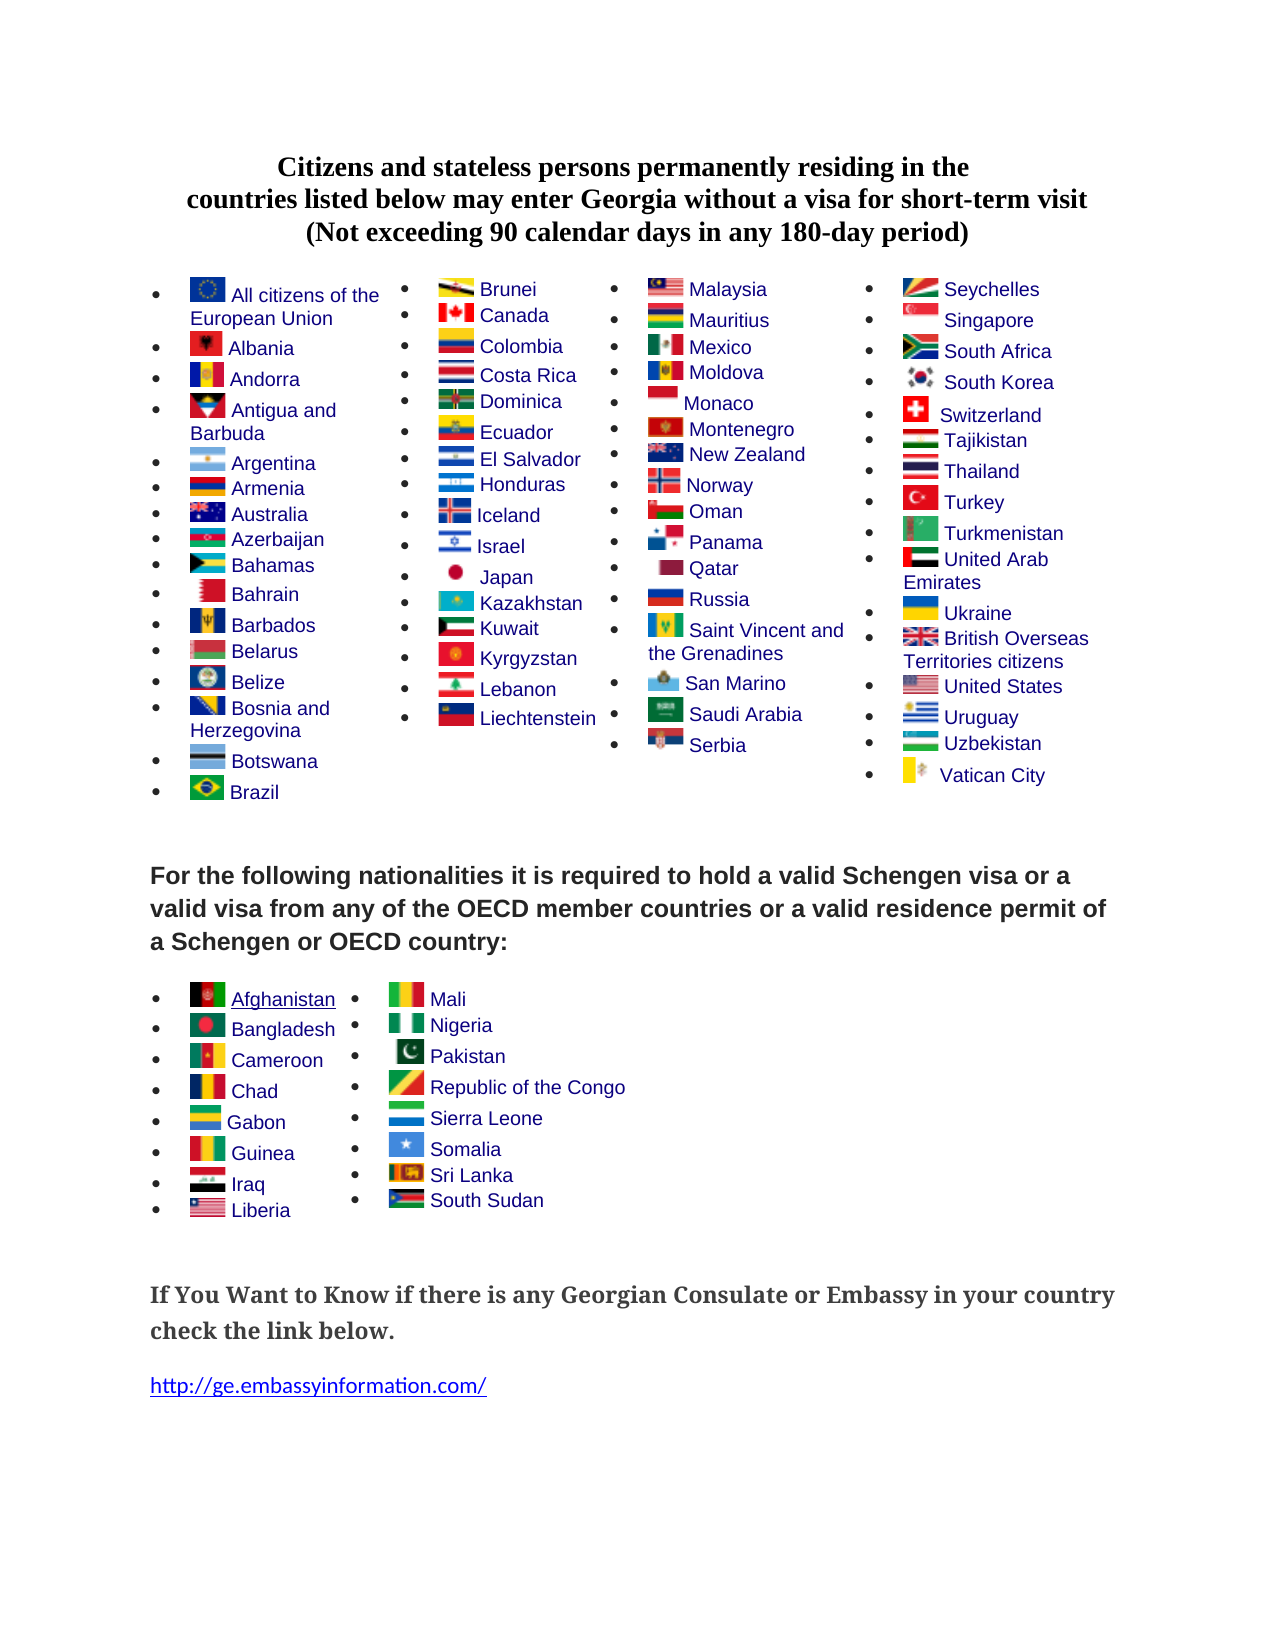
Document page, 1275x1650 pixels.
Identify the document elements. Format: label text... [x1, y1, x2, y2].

picture [648, 728, 684, 753]
picture [388, 1013, 425, 1033]
picture [190, 640, 226, 659]
picture [438, 498, 472, 523]
picture [190, 1105, 222, 1130]
picture [190, 608, 226, 633]
picture [438, 591, 474, 611]
picture [190, 1013, 226, 1037]
picture [190, 1167, 226, 1192]
picture [648, 361, 684, 380]
picture [648, 666, 680, 691]
picture [648, 417, 684, 437]
picture [388, 1039, 425, 1064]
picture [190, 502, 226, 522]
picture [438, 560, 474, 585]
picture [903, 627, 939, 646]
picture [903, 278, 939, 297]
picture [648, 468, 681, 493]
picture [648, 500, 684, 519]
picture [190, 1043, 226, 1068]
text http://ge.embassyinformation.com/ [150, 1371, 1125, 1399]
picture [438, 328, 474, 353]
picture [648, 334, 684, 355]
picture [648, 386, 678, 411]
picture [190, 744, 226, 769]
picture [648, 278, 684, 297]
picture [903, 485, 939, 510]
picture [190, 362, 224, 387]
text Citizens and stateless persons permanently residing in the countries listed below may enter Georgia without a visa for short-term visit (Not exceeding 90 calendar days in any 180-day period) [150, 150, 1125, 247]
picture [190, 696, 226, 715]
picture [190, 534, 226, 547]
picture [903, 454, 939, 479]
picture [903, 731, 939, 751]
picture [903, 675, 939, 694]
picture [438, 278, 474, 297]
picture [190, 1136, 226, 1161]
picture [903, 547, 939, 567]
picture [388, 1070, 425, 1095]
picture [648, 582, 684, 606]
picture [438, 446, 474, 466]
table_header Seychelles Singapore South Africa South Korea Switzerland Tajikistan Thailand Turkey Turkmenistan United Arab Emirates Ukraine British Overseas Territories citizens United States Uruguay Uzbekistan Vatican City [861, 276, 1133, 808]
picture [438, 415, 474, 440]
picture [438, 529, 472, 554]
picture [438, 703, 474, 726]
picture [388, 1189, 425, 1208]
picture [903, 757, 929, 783]
picture [648, 560, 684, 575]
picture [648, 697, 684, 722]
picture [388, 1163, 425, 1182]
picture [903, 334, 939, 359]
picture [903, 396, 929, 422]
picture [903, 365, 939, 390]
table_header All citizens of the European Union Albania Andorra Antigua and Barbuda Argentina Armenia Australia Azerbaijan Bahamas Bahrain Barbados Belarus Belize Bosnia and Herzegovina Botswana Brazil [149, 276, 397, 808]
picture [903, 516, 939, 541]
picture [438, 473, 474, 492]
picture [903, 700, 939, 725]
picture [190, 579, 226, 602]
picture [190, 331, 223, 356]
picture [903, 596, 939, 620]
picture [388, 1101, 425, 1126]
picture [438, 642, 474, 666]
picture [388, 1132, 425, 1157]
picture [438, 617, 474, 636]
table_header Mali Nigeria Pakistan Republic of the Congo Sierra Leone Somalia Sri Lanka South Sudan [347, 981, 638, 1226]
picture [190, 277, 226, 302]
picture [648, 613, 684, 637]
picture [438, 360, 474, 383]
table_header Afghanistan Bangladesh Cameroon Chad Gabon Guinea Iraq Liberia [149, 981, 347, 1226]
picture [190, 1074, 226, 1099]
picture [648, 525, 684, 550]
picture [190, 447, 226, 471]
picture [438, 672, 474, 697]
picture [190, 393, 226, 418]
picture [190, 775, 224, 800]
picture [190, 665, 226, 690]
text If You Want to Know if there is any Georgian Consulate or Embassy in your country check the link below. [150, 1279, 1125, 1346]
picture [190, 477, 226, 496]
picture [190, 1198, 226, 1217]
picture [438, 303, 474, 322]
picture [648, 443, 684, 462]
table_header Brunei Canada Colombia Costa Rica Dominica Ecuador El Salvador Honduras Iceland Israel Japan Kazakhstan Kuwait Kyrgyzstan Lebanon Liechtenstein [397, 276, 606, 808]
picture [190, 982, 226, 1007]
picture [438, 389, 474, 409]
table_header Malaysia Mauritius Mexico Moldova Monaco Montenegro New Zealand Norway Oman Panama Qatar Russia Saint Vincent and the Grenadines San Marino Saudi Arabia Serbia [606, 276, 861, 808]
picture [903, 429, 939, 448]
text For the following nationalities it is required to hold a valid Schengen visa or a valid visa from any of the OECD member countries or a valid residence permit of a Schengen or OECD country: [150, 861, 1125, 956]
picture [190, 553, 226, 573]
picture [388, 982, 425, 1007]
picture [648, 303, 684, 328]
picture [903, 303, 939, 328]
